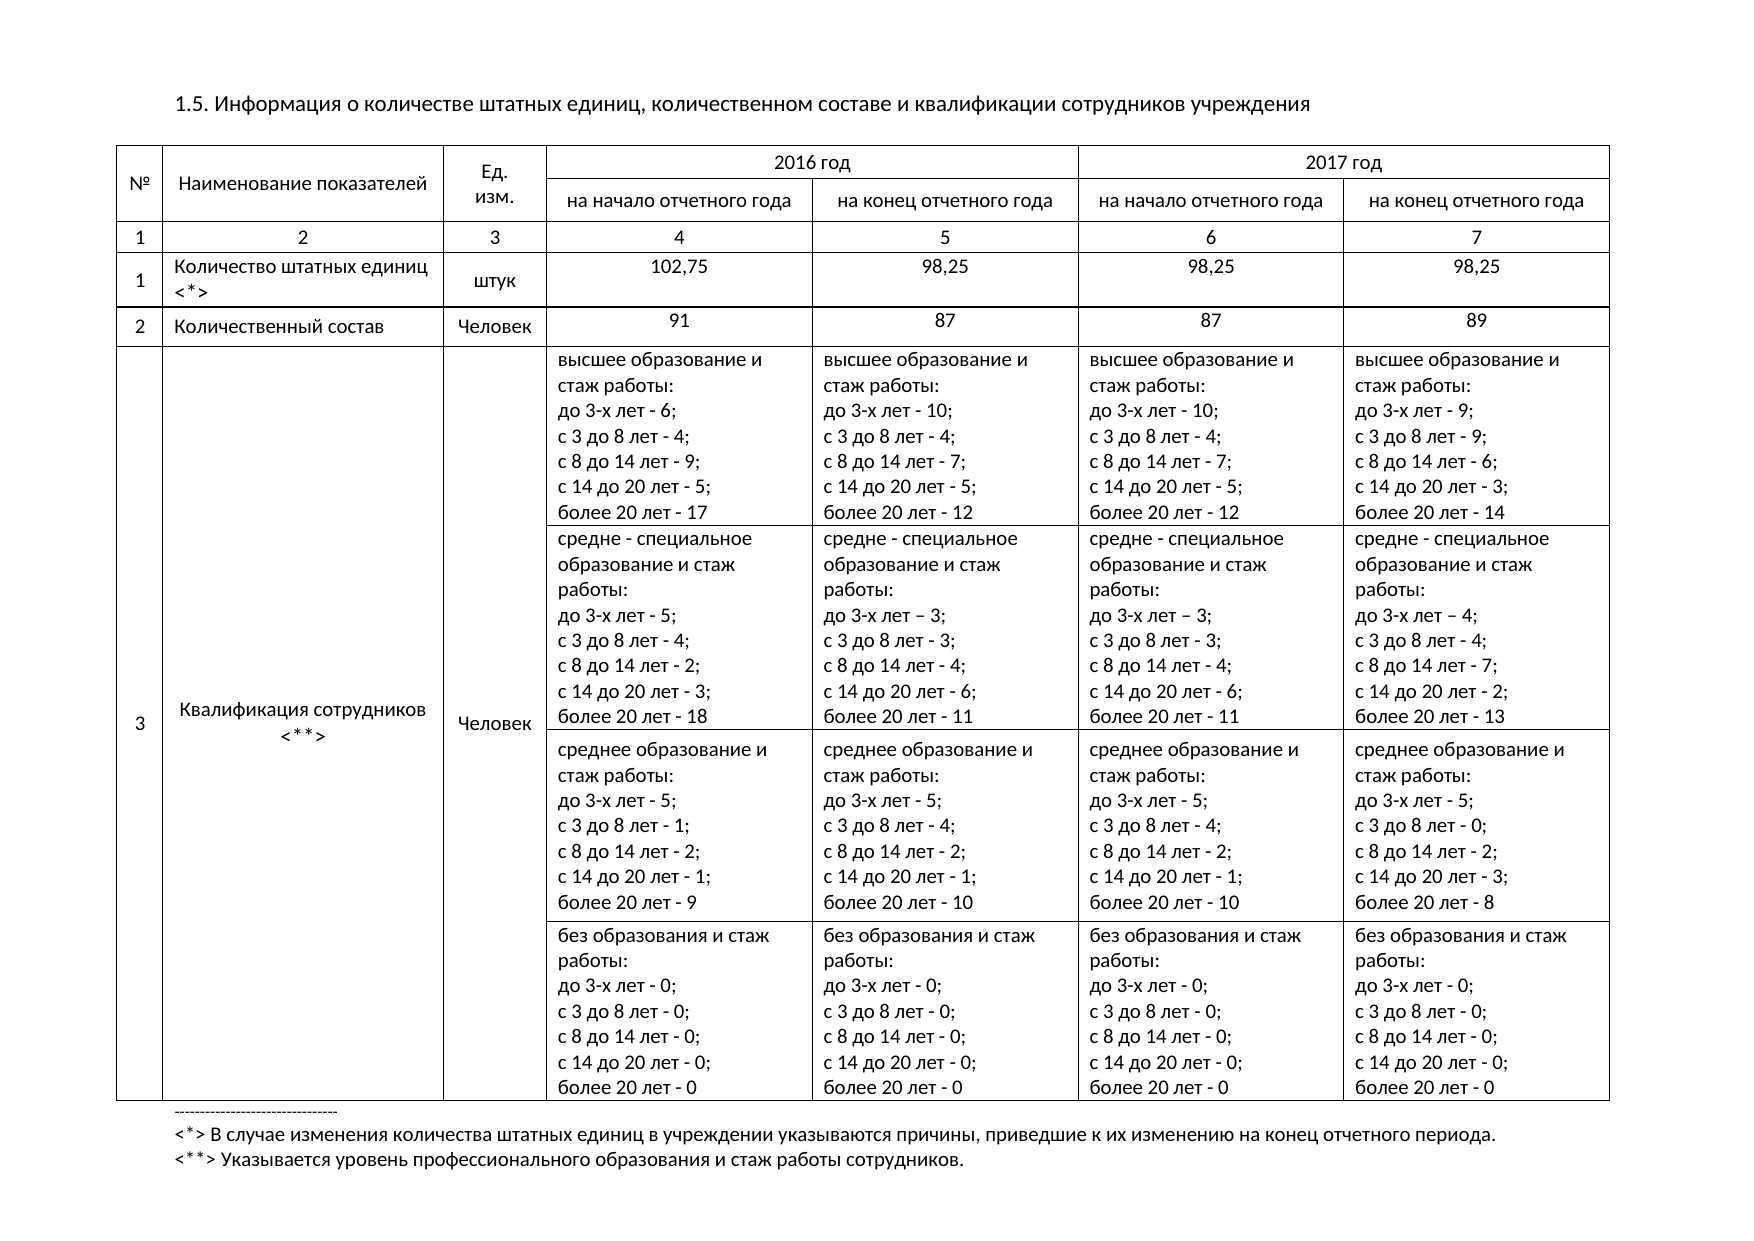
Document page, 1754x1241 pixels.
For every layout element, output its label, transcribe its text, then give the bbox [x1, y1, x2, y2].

table_header Наименование показателей [163, 146, 443, 221]
table_cell 98,25 [813, 253, 1078, 306]
table_cell высшее образование и стаж работы: до 3-х лет - 6; с 3 до 8 лет - 4; с 8 до 14 лет - 9; с 14 до 20 лет - 5; более 20 лет - 17 [547, 347, 812, 524]
table_cell среднее образование и стаж работы: до 3-х лет - 5; с 3 до 8 лет - 0; с 8 до 14 лет - 2; с 14 до 20 лет - 3; более 20 лет - 8 [1344, 730, 1609, 921]
table_cell средне - специальное образование и стаж работы: до 3-х лет – 3; с 3 до 8 лет - 3; с 8 до 14 лет - 4; с 14 до 20 лет - 6; более 20 лет - 11 [813, 526, 1078, 729]
table_header Ед. изм. [444, 146, 546, 221]
table_cell среднее образование и стаж работы: до 3-х лет - 5; с 3 до 8 лет - 4; с 8 до 14 лет - 2; с 14 до 20 лет - 1; более 20 лет - 10 [813, 730, 1078, 921]
table_cell 87 [813, 308, 1078, 346]
table_cell без образования и стаж работы: до 3-х лет - 0; с 3 до 8 лет - 0; с 8 до 14 лет - 0; с 14 до 20 лет - 0; более 20 лет - 0 [547, 922, 812, 1100]
table_cell 87 [1079, 308, 1343, 346]
table_cell 1 [117, 222, 162, 252]
table_cell 7 [1344, 222, 1609, 252]
table_cell 91 [547, 308, 812, 346]
table_cell высшее образование и стаж работы: до 3-х лет - 9; с 3 до 8 лет - 9; с 8 до 14 лет - 6; с 14 до 20 лет - 3; более 20 лет - 14 [1344, 347, 1609, 524]
table_cell Количественный состав [163, 308, 443, 346]
table_cell без образования и стаж работы: до 3-х лет - 0; с 3 до 8 лет - 0; с 8 до 14 лет - 0; с 14 до 20 лет - 0; более 20 лет - 0 [813, 922, 1078, 1100]
table_cell без образования и стаж работы: до 3-х лет - 0; с 3 до 8 лет - 0; с 8 до 14 лет - 0; с 14 до 20 лет - 0; более 20 лет - 0 [1079, 922, 1343, 1100]
text <**> Указывается уровень профессионального образования и стаж работы сотрудников. [118, 1147, 1636, 1172]
table_cell 2 [117, 308, 162, 346]
table_cell высшее образование и стаж работы: до 3-х лет - 10; с 3 до 8 лет - 4; с 8 до 14 лет - 7; с 14 до 20 лет - 5; более 20 лет - 12 [1079, 347, 1343, 524]
table_cell на конец отчетного года [1344, 179, 1609, 221]
table_cell 3 [444, 222, 546, 252]
table_cell 89 [1344, 308, 1609, 346]
table_cell на конец отчетного года [813, 179, 1078, 221]
table_cell 1 [117, 253, 162, 306]
table_header 2016 год [547, 146, 1078, 177]
table_cell Количество штатных единиц <*> [163, 253, 443, 306]
table_cell на начало отчетного года [1079, 179, 1343, 221]
text <*> В случае изменения количества штатных единиц в учреждении указываются причины, приведшие к их изменению на конец отчетного периода. [118, 1121, 1636, 1147]
table_cell средне - специальное образование и стаж работы: до 3-х лет – 4; с 3 до 8 лет - 4; с 8 до 14 лет - 7; с 14 до 20 лет - 2; более 20 лет - 13 [1344, 526, 1609, 729]
table_header № [117, 146, 162, 221]
table_cell 98,25 [1344, 253, 1609, 306]
table_cell высшее образование и стаж работы: до 3-х лет - 10; с 3 до 8 лет - 4; с 8 до 14 лет - 7; с 14 до 20 лет - 5; более 20 лет - 12 [813, 347, 1078, 524]
table_cell 98,25 [1079, 253, 1343, 306]
table_cell 6 [1079, 222, 1343, 252]
table_cell без образования и стаж работы: до 3-х лет - 0; с 3 до 8 лет - 0; с 8 до 14 лет - 0; с 14 до 20 лет - 0; более 20 лет - 0 [1344, 922, 1609, 1100]
table_cell 5 [813, 222, 1078, 252]
table_cell среднее образование и стаж работы: до 3-х лет - 5; с 3 до 8 лет - 4; с 8 до 14 лет - 2; с 14 до 20 лет - 1; более 20 лет - 10 [1079, 730, 1343, 921]
table_cell Квалификация сотрудников <**> [163, 347, 443, 1100]
table_cell на начало отчетного года [547, 179, 812, 221]
text 1.5. Информация о количестве штатных единиц, количественном составе и квалификации сотрудников учреждения [118, 89, 1636, 117]
table_header 2017 год [1079, 146, 1609, 177]
table_cell среднее образование и стаж работы: до 3-х лет - 5; с 3 до 8 лет - 1; с 8 до 14 лет - 2; с 14 до 20 лет - 1; более 20 лет - 9 [547, 730, 812, 921]
table_cell Человек [444, 347, 546, 1100]
table_cell штук [444, 253, 546, 306]
table_cell средне - специальное образование и стаж работы: до 3-х лет - 5; с 3 до 8 лет - 4; с 8 до 14 лет - 2; с 14 до 20 лет - 3; более 20 лет - 18 [547, 526, 812, 729]
table_cell 102,75 [547, 253, 812, 306]
table_cell Человек [444, 308, 546, 346]
table_cell 3 [117, 347, 162, 1100]
text -------------------------------- [118, 1101, 1636, 1121]
table_cell средне - специальное образование и стаж работы: до 3-х лет – 3; с 3 до 8 лет - 3; с 8 до 14 лет - 4; с 14 до 20 лет - 6; более 20 лет - 11 [1079, 526, 1343, 729]
table_cell 2 [163, 222, 443, 252]
table_cell 4 [547, 222, 812, 252]
